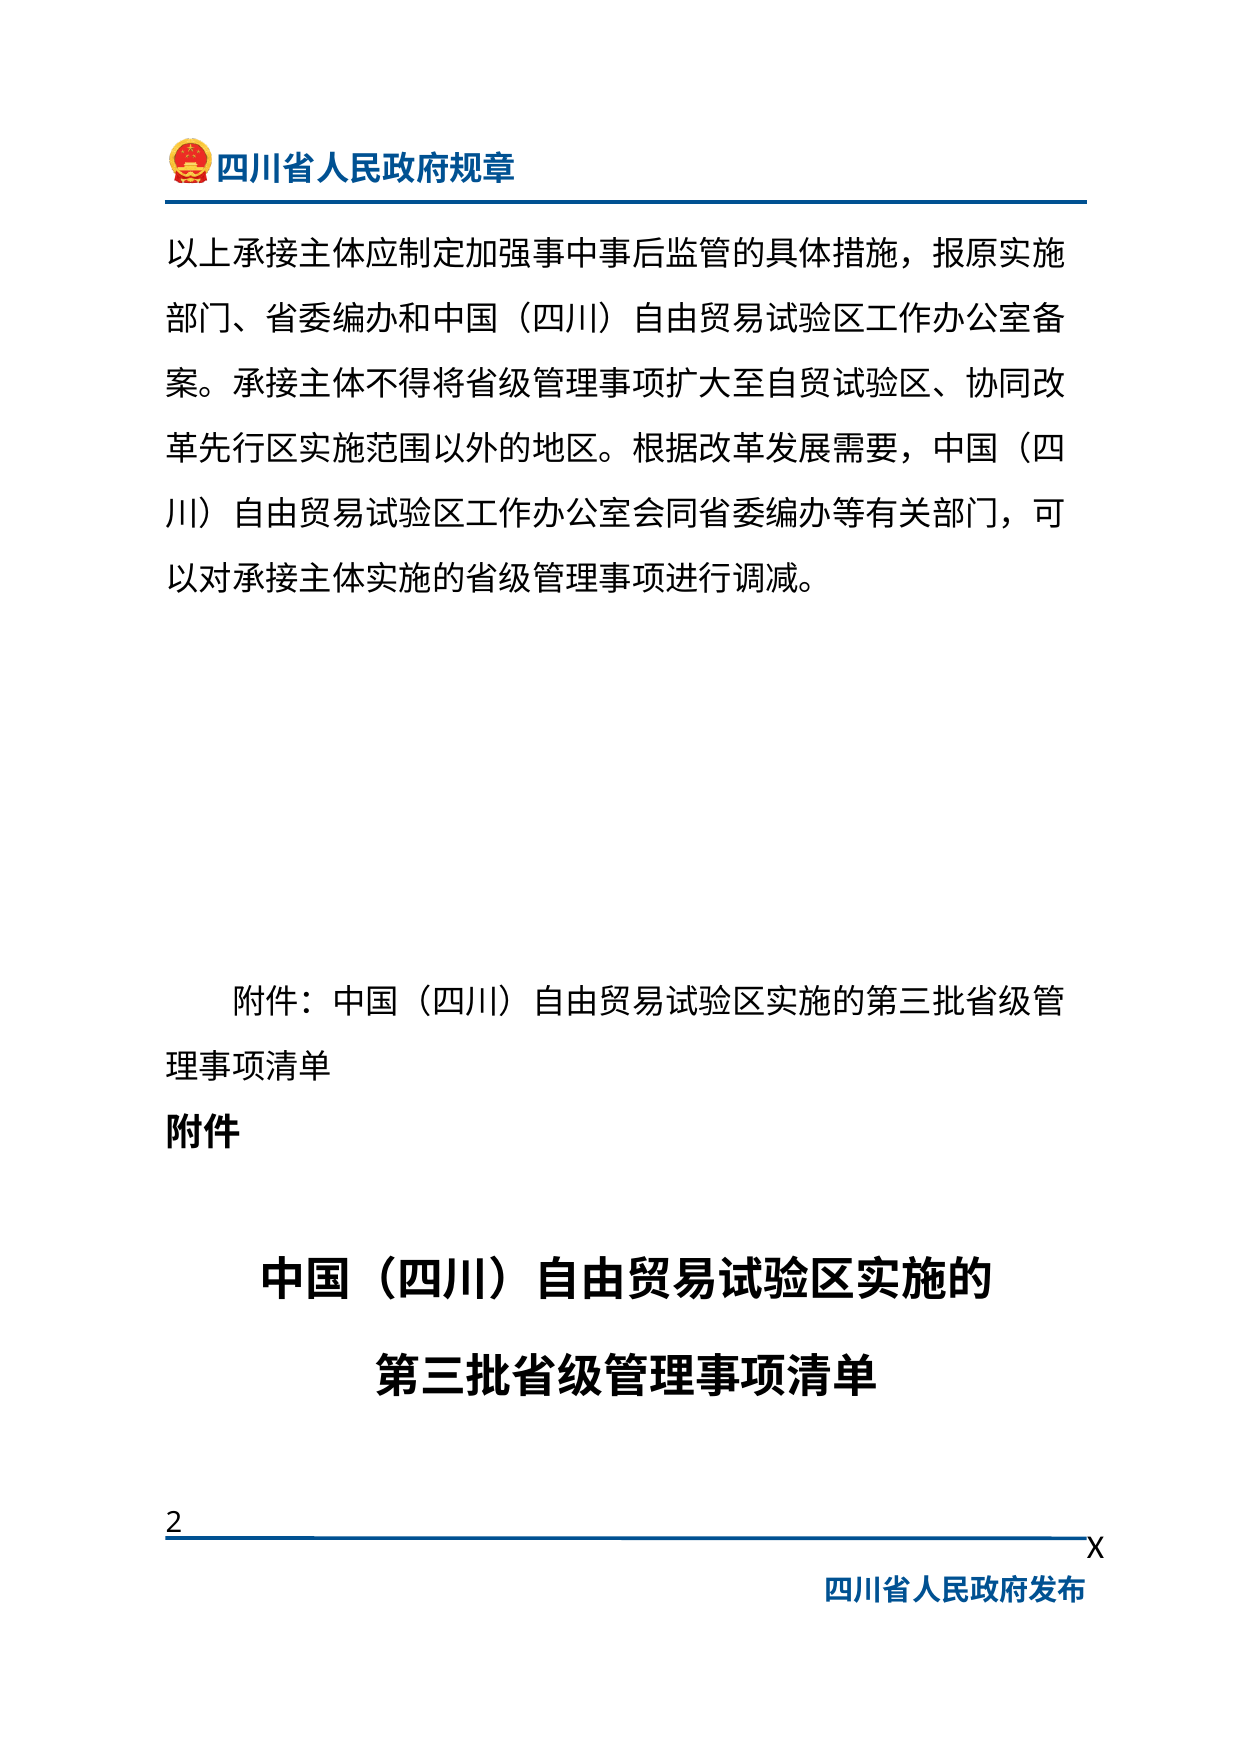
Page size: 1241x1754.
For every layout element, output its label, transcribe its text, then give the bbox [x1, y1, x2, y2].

text 附件 [165, 1096, 1087, 1161]
text 第三批省级管理事项清单 [165, 1324, 1087, 1421]
picture [165, 136, 216, 187]
text 附件：中国（四川）自由贸易试验区实施的第三批省级管理事项清单 [165, 966, 1087, 1096]
text 以上承接主体应制定加强事中事后监管的具体措施，报原实施部门、省委编办和中国（四川）自由贸易试验区工作办公室备案。承接主体不得将省级管理事项扩大至自贸试验区、协同改革先行区实施范围以外的地区。根据改革发展需要，中国（四川）自由贸易试验区工作办公室会同省委编办等有关部门，可以对承接主体实施的省级管理事项进行调减。 [165, 219, 1087, 609]
text 中国（四川）自由贸易试验区实施的 [165, 1226, 1087, 1324]
